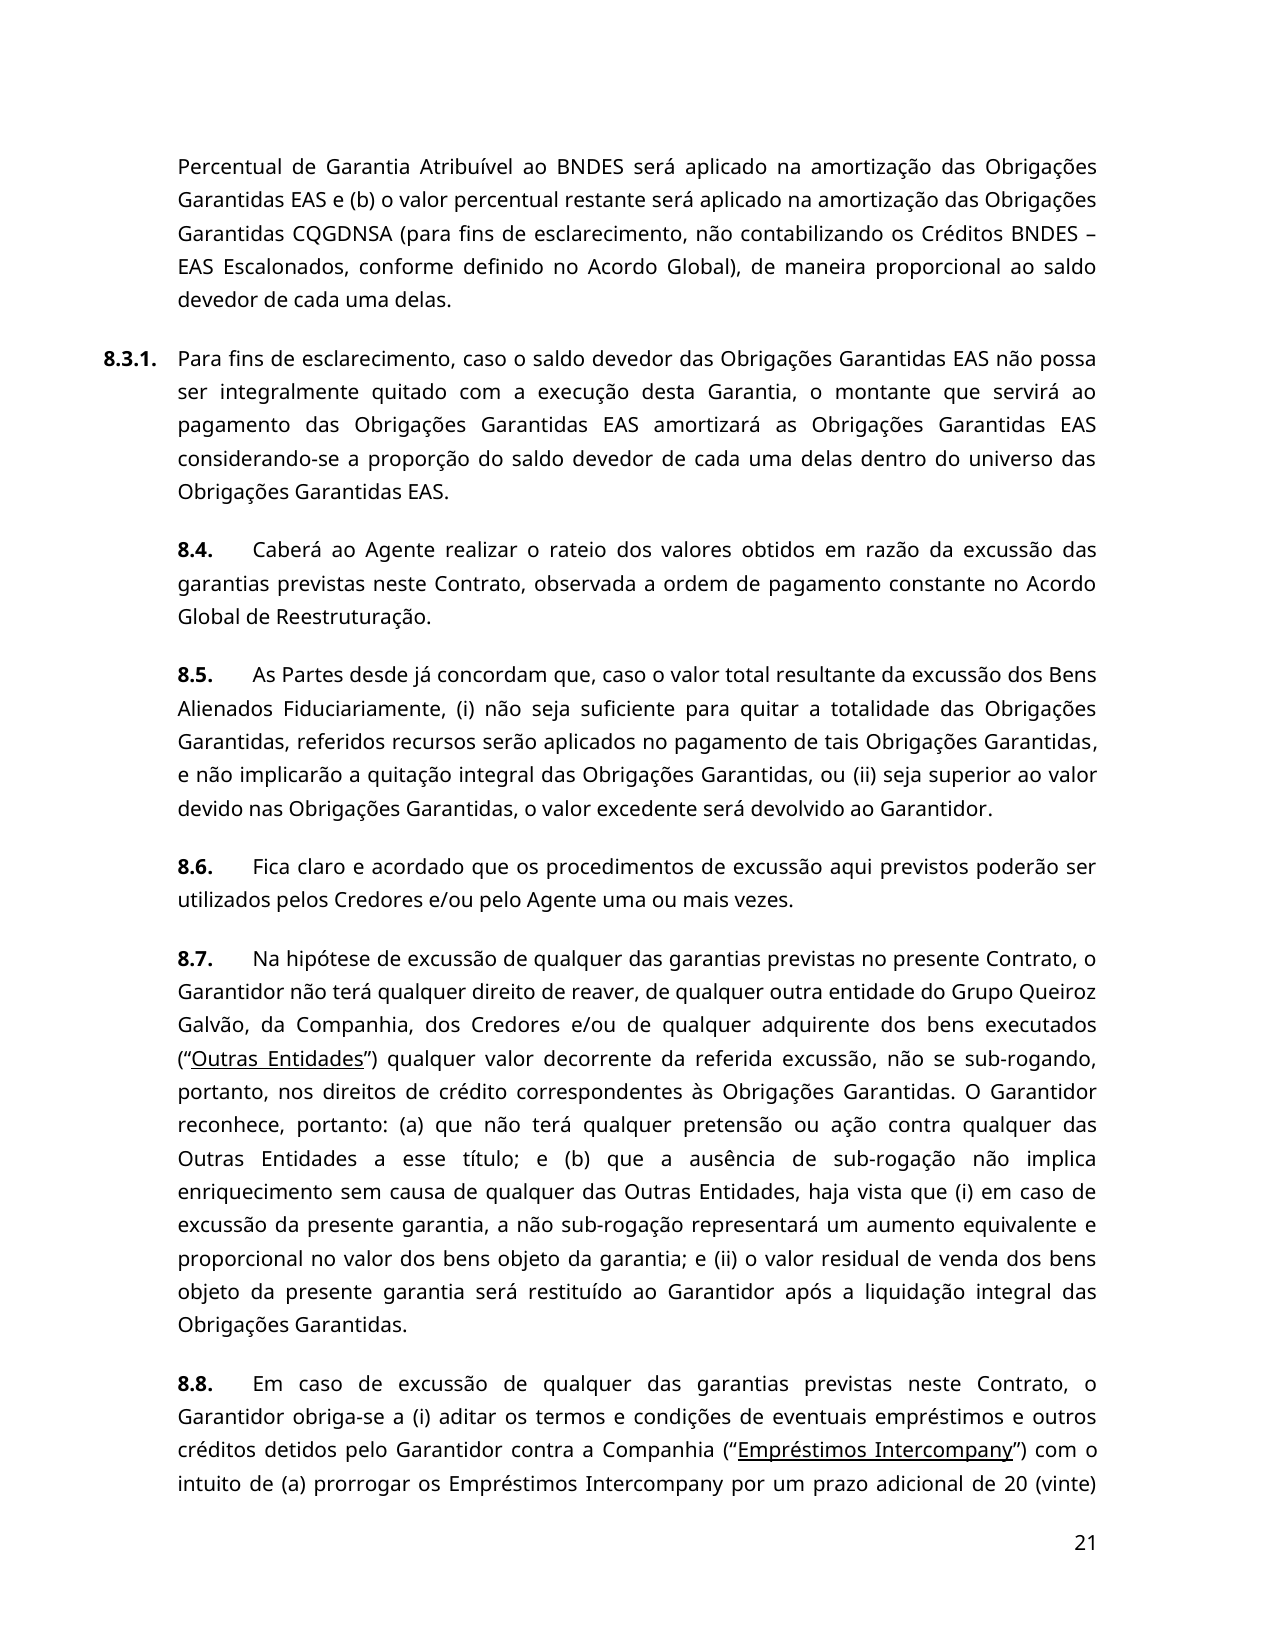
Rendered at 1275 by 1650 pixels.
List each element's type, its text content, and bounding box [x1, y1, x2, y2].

text As Partes desde já concordam que, caso o valor total resultante da excussão dos Bens Alienados Fiduciariamente, (i) não seja suficiente para quitar a totalidade das Obrigações Garantidas, referidos recursos serão aplicados no pagamento de tais Obrigações Garantidas, e não implicarão a quitação integral das Obrigações Garantidas, ou (ii) seja superior ao valor devido nas Obrigações Garantidas, o valor excedente será devolvido ao Garantidor. [177, 656, 1098, 823]
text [177, 1364, 1098, 1498]
text Caberá ao Agente realizar o rateio dos valores obtidos em razão da excussão das garantias previstas neste Contrato, observada a ordem de pagamento constante no Acordo Global de Reestruturação. [177, 531, 1098, 631]
text Fica claro e acordado que os procedimentos de excussão aqui previstos poderão ser utilizados pelos Credores e/ou pelo Agente uma ou mais vezes. [177, 848, 1098, 914]
text Na hipótese de excussão de qualquer das garantias previstas no presente Contrato, o Garantidor não terá qualquer direito de reaver, de qualquer outra entidade do Grupo Queiroz Galvão, da Companhia, dos Credores e/ou de qualquer adquirente dos bens executados (“Outras Entidades”) qualquer valor decorrente da referida excussão, não se sub-rogando, portanto, nos direitos de crédito correspondentes às Obrigações Garantidas. O Garantidor reconhece, portanto: (a) que não terá qualquer pretensão ou ação contra qualquer das Outras Entidades a esse título; e (b) que a ausência de sub-rogação não implica enriquecimento sem causa de qualquer das Outras Entidades, haja vista que (i) em caso de excussão da presente garantia, a não sub-rogação representará um aumento equivalente e proporcional no valor dos bens objeto da garantia; e (ii) o valor residual de venda dos bens objeto da presente garantia será restituído ao Garantidor após a liquidação integral das Obrigações Garantidas. [177, 939, 1098, 1339]
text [177, 148, 1098, 314]
text Para fins de esclarecimento, caso o saldo devedor das Obrigações Garantidas EAS não possa ser integralmente quitado com a execução desta Garantia, o montante que servirá ao pagamento das Obrigações Garantidas EAS amortizará as Obrigações Garantidas EAS considerando-se a proporção do saldo devedor de cada uma delas dentro do universo das Obrigações Garantidas EAS. [103, 339, 1098, 506]
